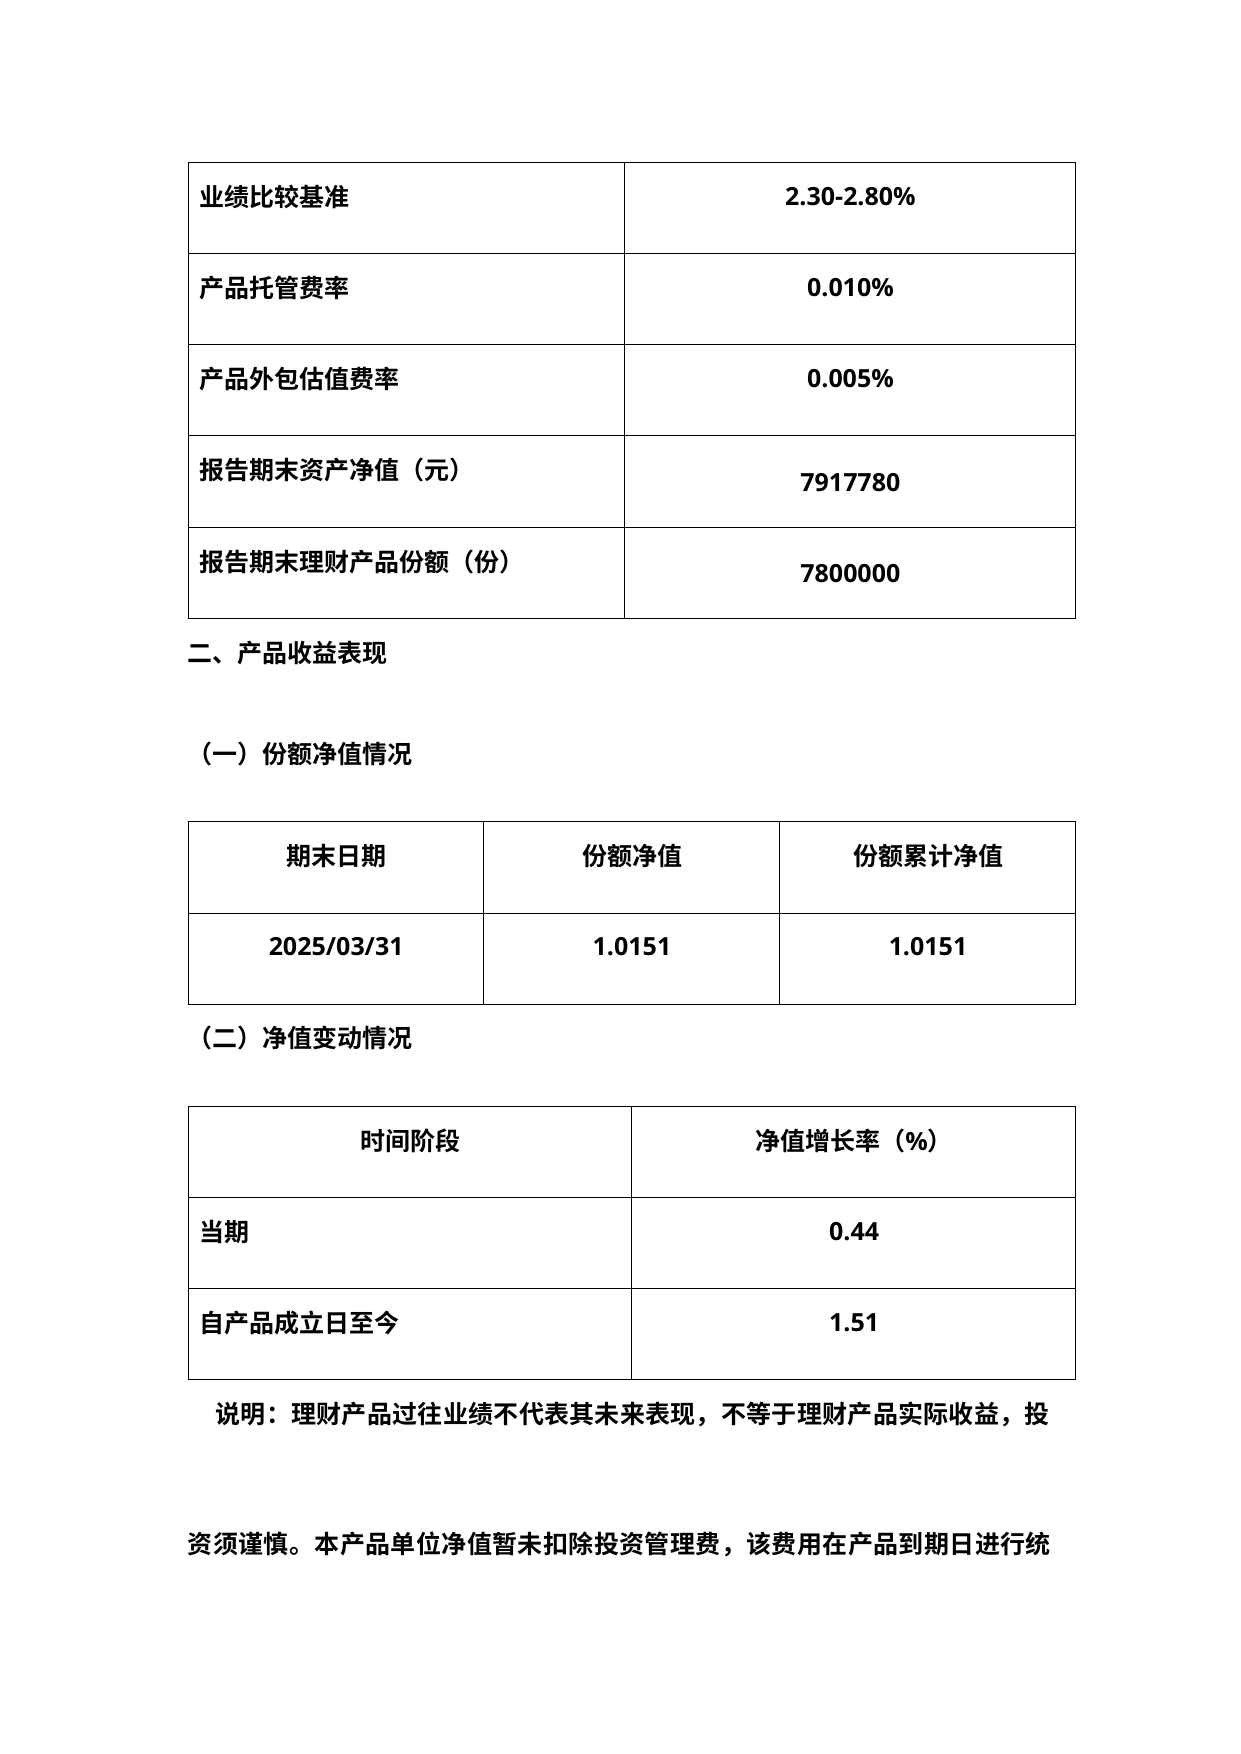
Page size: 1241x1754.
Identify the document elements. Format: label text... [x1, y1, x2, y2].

table_cell 7800000 [625, 528, 1075, 618]
table_cell 1.0151 [484, 914, 779, 1003]
table_cell 2025/03/31 [189, 914, 483, 1003]
list 净值变动情况 [187, 1005, 1053, 1069]
list 份额净值情况 [187, 720, 1053, 785]
table_header 期末日期 [189, 822, 483, 912]
table_header 份额累计净值 [780, 822, 1075, 912]
table_cell 产品外包估值费率 [189, 345, 624, 435]
table_cell 1.51 [632, 1289, 1075, 1379]
table_cell 2.30-2.80% [625, 163, 1075, 253]
table_cell 当期 [189, 1198, 631, 1288]
table_cell 7917780 [625, 436, 1075, 527]
table_cell 0.005% [625, 345, 1075, 435]
table_cell 产品托管费率 [189, 254, 624, 344]
table_cell 报告期末资产净值（元） [189, 436, 624, 527]
table_header 份额净值 [484, 822, 779, 912]
table_cell 0.010% [625, 254, 1075, 344]
table_cell 业绩比较基准 [189, 163, 624, 253]
table_cell 自产品成立日至今 [189, 1289, 631, 1379]
table_cell 报告期末理财产品份额（份） [189, 528, 624, 618]
table_header 时间阶段 [189, 1107, 631, 1197]
table_header 净值增长率（%） [632, 1107, 1075, 1197]
table_cell 1.0151 [780, 914, 1075, 1003]
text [187, 1380, 1053, 1575]
list 产品收益表现 [187, 619, 1053, 684]
table_cell 0.44 [632, 1198, 1075, 1288]
